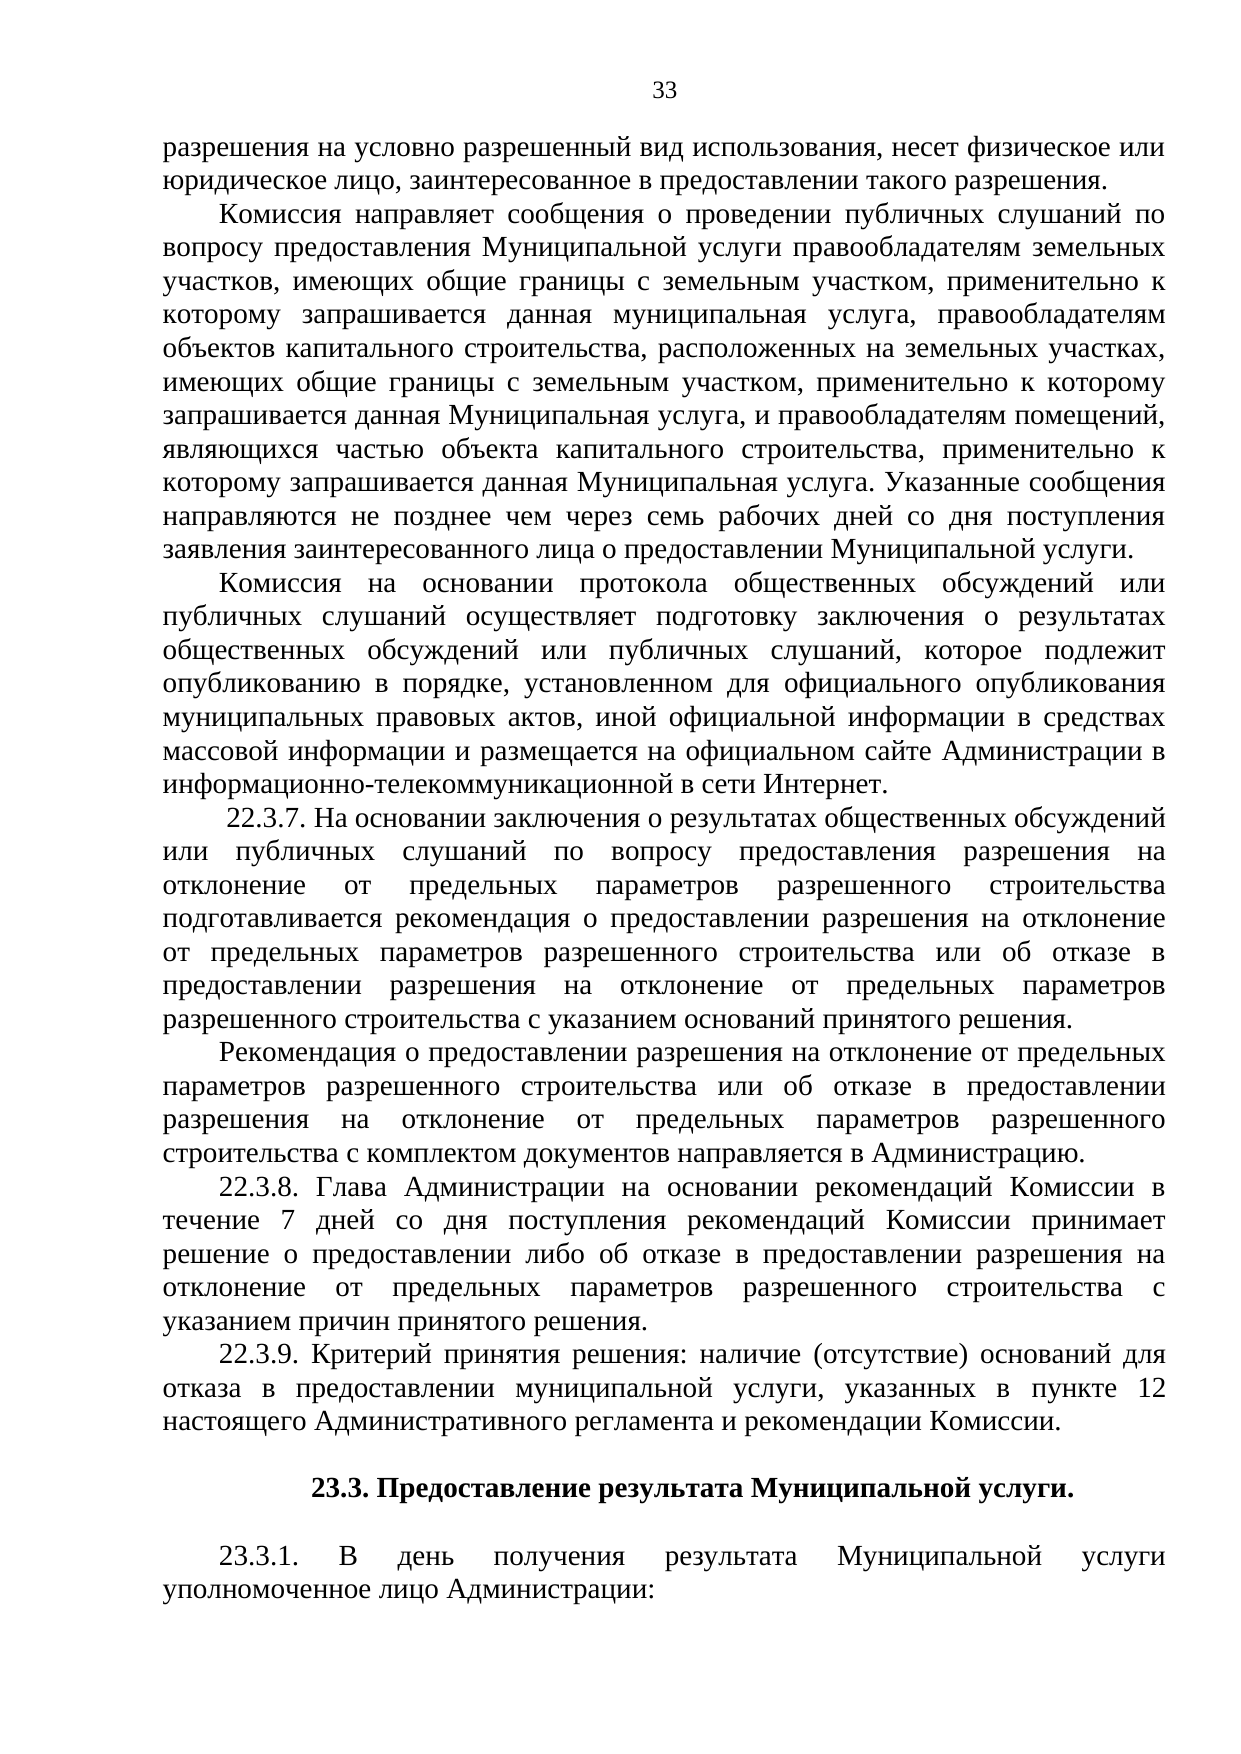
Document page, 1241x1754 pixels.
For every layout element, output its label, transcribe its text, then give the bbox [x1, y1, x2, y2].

text Комиссия направляет сообщения о проведении публичных слушаний по вопросу предоставления Муниципальной услуги правообладателям земельных участков, имеющих общие границы с земельным участком, применительно к которому запрашивается данная муниципальная услуга, правообладателям объектов капитального строительства, расположенных на земельных участках, имеющих общие границы с земельным участком, применительно к которому запрашивается данная Муниципальная услуга, и правообладателям помещений, являющихся частью объекта капитального строительства, применительно к которому запрашивается данная Муниципальная услуга. Указанные сообщения направляются не позднее чем через семь рабочих дней со дня поступления заявления заинтересованного лица о предоставлении Муниципальной услуги. [162, 196, 1167, 565]
text 23.3.1. В день получения результата Муниципальной услуги уполномоченное лицо Администрации: [162, 1538, 1167, 1605]
text 22.3.8. Глава Администрации на основании рекомендаций Комиссии в течение 7 дней со дня поступления рекомендаций Комиссии принимает решение о предоставлении либо об отказе в предоставлении разрешения на отклонение от предельных параметров разрешенного строительства с указанием причин принятого решения. [162, 1169, 1167, 1336]
text Рекомендация о предоставлении разрешения на отклонение от предельных параметров разрешенного строительства или об отказе в предоставлении разрешения на отклонение от предельных параметров разрешенного строительства с комплектом документов направляется в Администрацию. [162, 1034, 1167, 1169]
text 22.3.9. Критерий принятия решения: наличие (отсутствие) оснований для отказа в предоставлении муниципальной услуги, указанных в пункте 12 настоящего Административного регламента и рекомендации Комиссии. [162, 1336, 1167, 1437]
text 23.3. Предоставление результата Муниципальной услуги. [162, 1471, 1167, 1504]
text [162, 129, 1167, 196]
text Комиссия на основании протокола общественных обсуждений или публичных слушаний осуществляет подготовку заключения о результатах общественных обсуждений или публичных слушаний, которое подлежит опубликованию в порядке, установленном для официального опубликования муниципальных правовых актов, иной официальной информации в средствах массовой информации и размещается на официальном сайте Администрации в информационно-телекоммуникационной в сети Интернет. [162, 565, 1167, 800]
text 22.3.7. На основании заключения о результатах общественных обсуждений или публичных слушаний по вопросу предоставления разрешения на отклонение от предельных параметров разрешенного строительства подготавливается рекомендация о предоставлении разрешения на отклонение от предельных параметров разрешенного строительства или об отказе в предоставлении разрешения на отклонение от предельных параметров разрешенного строительства с указанием оснований принятого решения. [162, 800, 1167, 1034]
